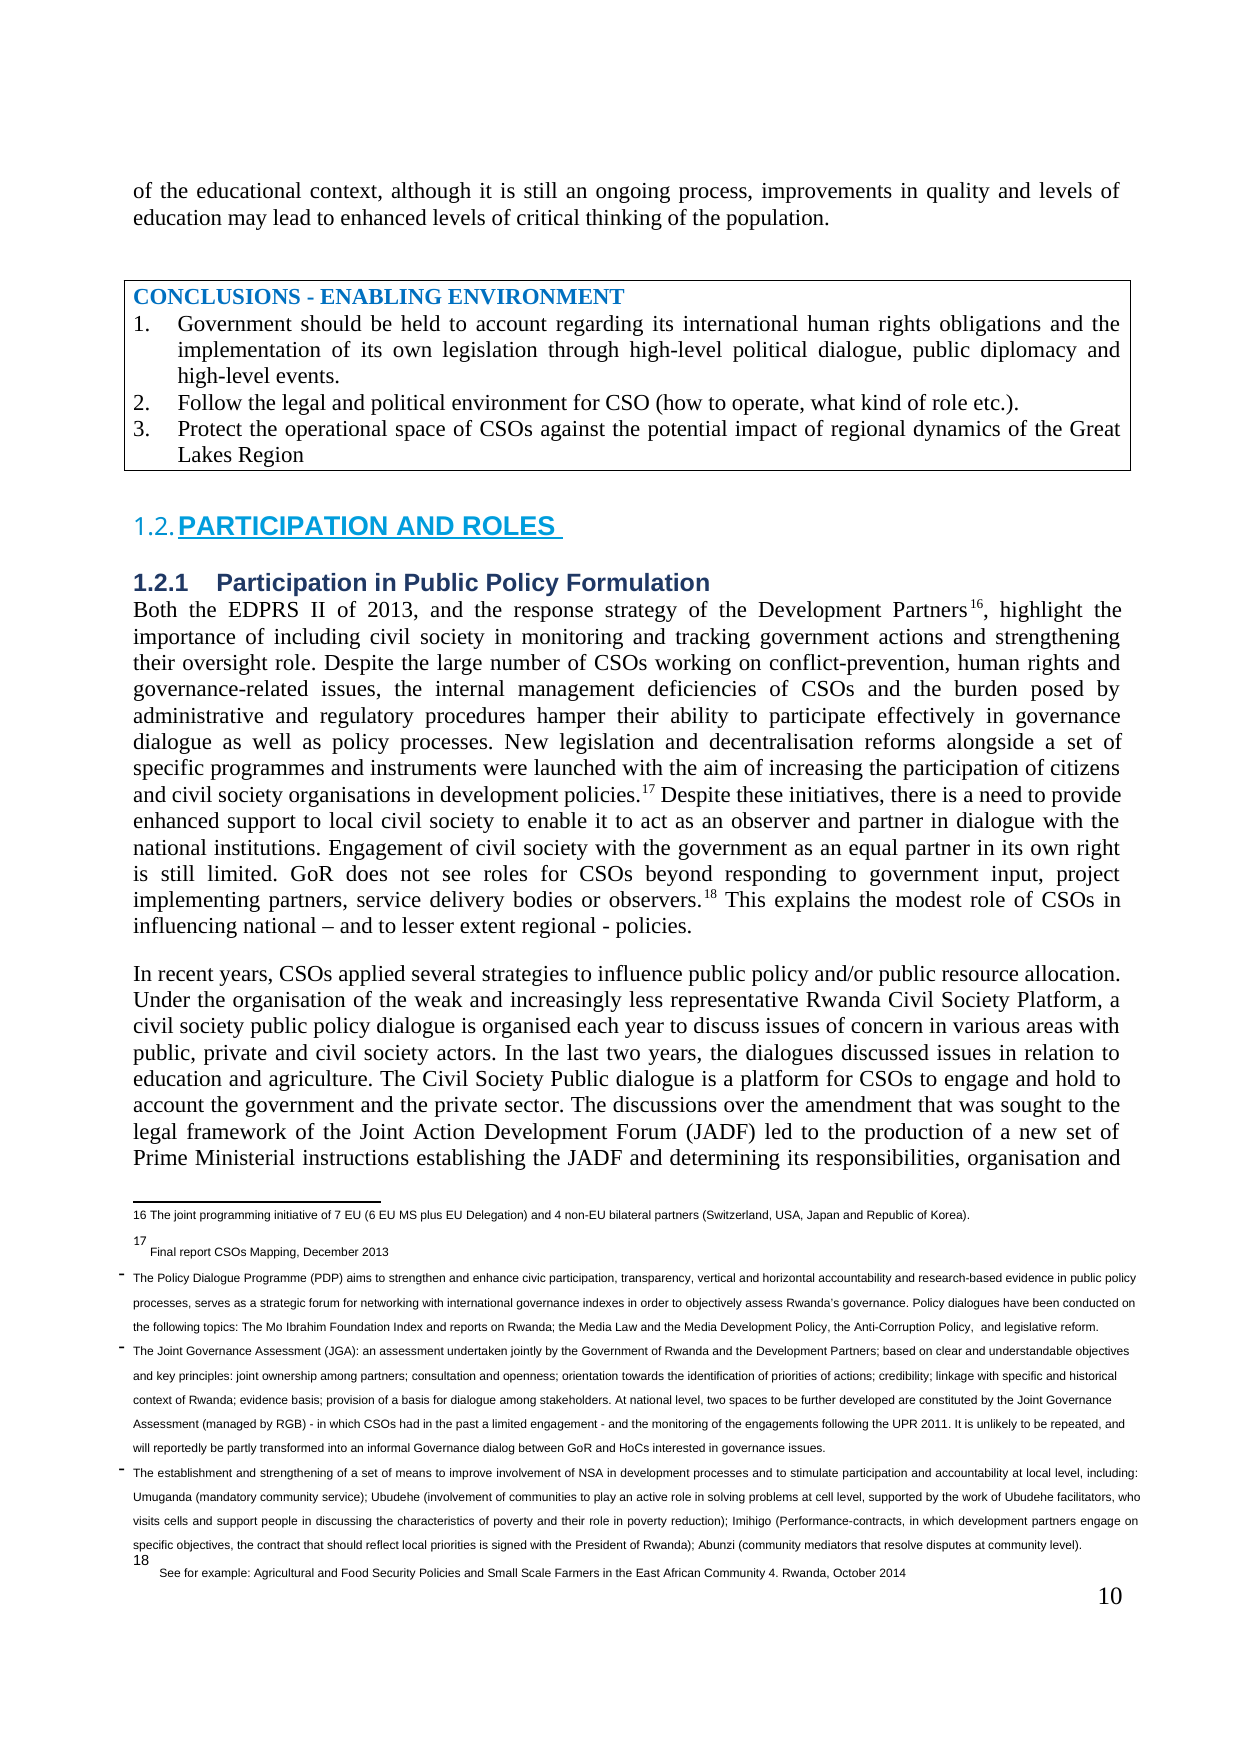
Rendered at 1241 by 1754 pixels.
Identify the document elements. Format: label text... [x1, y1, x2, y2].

list Government should be held to account regarding its international human rights obligations and the implementation of its own legislation through high-level political dialogue, public diplomacy and high-level events. [133, 310, 1122, 389]
list Follow the legal and political environment for CSO (how to operate, what kind of role etc.). [133, 389, 1122, 412]
subtitle PARTICIPATION AND ROLES [133, 508, 1122, 543]
text CONCLUSIONS - ENABLING ENVIRONMENT [125, 281, 1130, 310]
text Both the EDPRS II of 2013, and the response strategy of the Development Partners, highlight the importance of including civil society in monitoring and tracking government actions and strengthening their oversight role. Despite the large number of CSOs working on conflict-prevention, human rights and governance-related issues, the internal management deficiencies of CSOs and the burden posed by administrative and regulatory procedures hamper their ability to participate effectively in governance dialogue as well as policy processes. New legislation and decentralisation reforms alongside a set of specific programmes and instruments were launched with the aim of increasing the participation of citizens and civil society organisations in development policies. Despite these initiatives, there is a need to provide enhanced support to local civil society to enable it to act as an observer and partner in dialogue with the national institutions. Engagement of civil society with the government as an equal partner in its own right is still limited. GoR does not see roles for CSOs beyond responding to government input, project implementing partners, service delivery bodies or observers. This explains the modest role of CSOs in influencing national – and to lesser extent regional - policies. [133, 596, 1122, 939]
text In recent years, CSOs applied several strategies to influence public policy and/or public resource allocation. Under the organisation of the weak and increasingly less representative Rwanda Civil Society Platform, a civil society public policy dialogue is organised each year to discuss issues of concern in various areas with public, private and civil society actors. In the last two years, the dialogues discussed issues in relation to education and agriculture. The Civil Society Public dialogue is a platform for CSOs to engage and hold to account the government and the private sector. The discussions over the amendment that was sought to the legal framework of the Joint Action Development Forum (JADF) led to the production of a new set of Prime Ministerial instructions establishing the JADF and determining its responsibilities, organisation and functioning. Individual CSOs have been invited to different policy platforms, where development priorities and important national agendas are discussed. In such cases, CSOs tend not to attend with a concerted and common stand on issues. Informal consultations are more frequent with INGOs, as they are considered as knowledge providers. CSOs participate in the Development Partners Retreat (DPR), an annual senior-level two-day event aimed at bringing together stakeholders in Rwanda’s development to review and discuss progress in implementing the EDPRS II and key sector policies of Rwanda. CSOs tend to play an observer role rather than a partner role during the retreat. [133, 960, 1122, 1171]
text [133, 177, 1122, 230]
list Protect the operational space of CSOs against the potential impact of regional dynamics of the Great Lakes Region [125, 412, 1130, 470]
subtitle 1.2.1 Participation in Public Policy Formulation [133, 568, 1122, 596]
